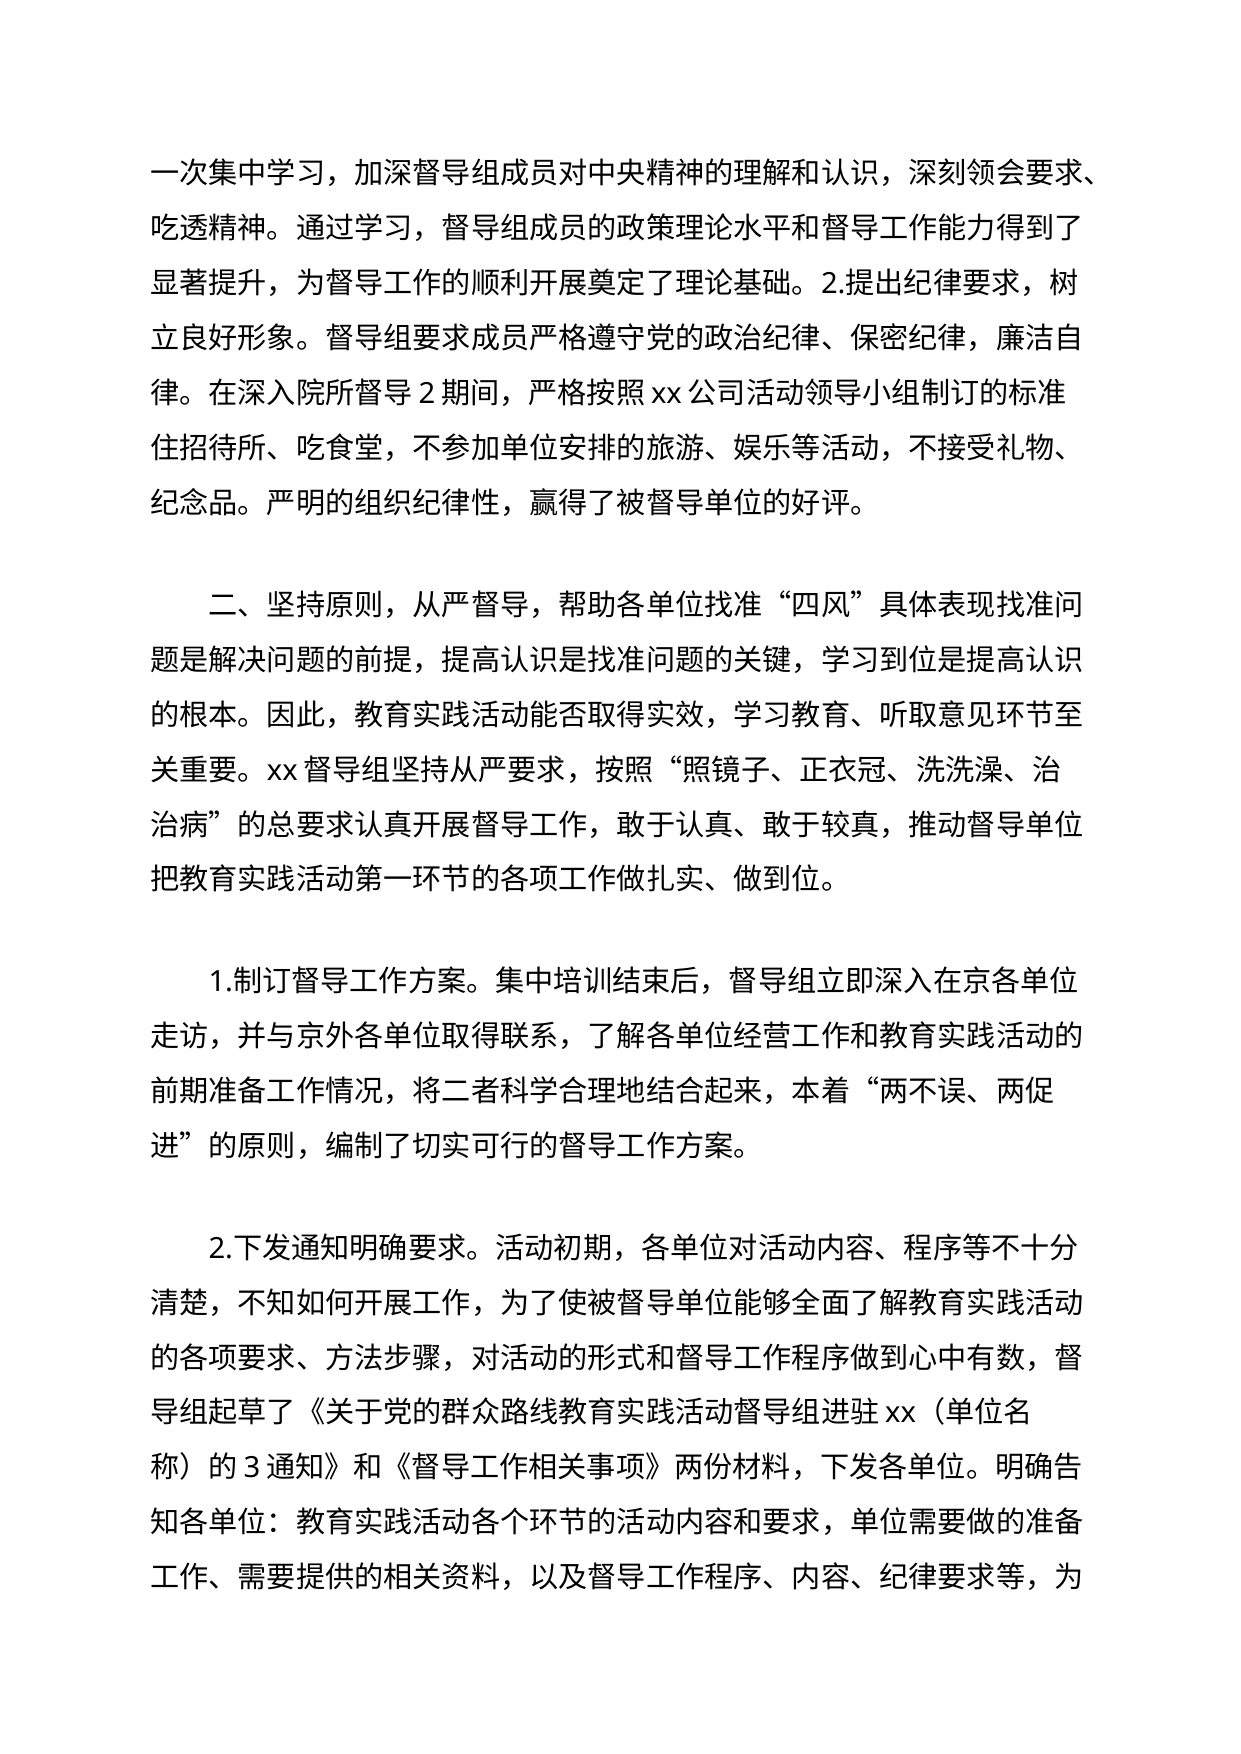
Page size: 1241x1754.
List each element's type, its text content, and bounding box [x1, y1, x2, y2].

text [150, 150, 1090, 522]
text 1.制订督导工作方案。集中培训结束后，督导组立即深入在京各单位走访，并与京外各单位取得联系，了解各单位经营工作和教育实践活动的前期准备工作情况，将二者科学合理地结合起来，本着“两不误、两促进”的原则，编制了切实可行的督导工作方案。 [150, 958, 1090, 1165]
text 二、坚持原则，从严督导，帮助各单位找准“四风”具体表现找准问题是解决问题的前提，提高认识是找准问题的关键，学习到位是提高认识的根本。因此，教育实践活动能否取得实效，学习教育、听取意见环节至关重要。xx督导组坚持从严要求，按照“照镜子、正衣冠、洗洗澡、治治病”的总要求认真开展督导工作，敢于认真、敢于较真，推动督导单位把教育实践活动第一环节的各项工作做扎实、做到位。 [150, 581, 1090, 898]
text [150, 1224, 1090, 1596]
